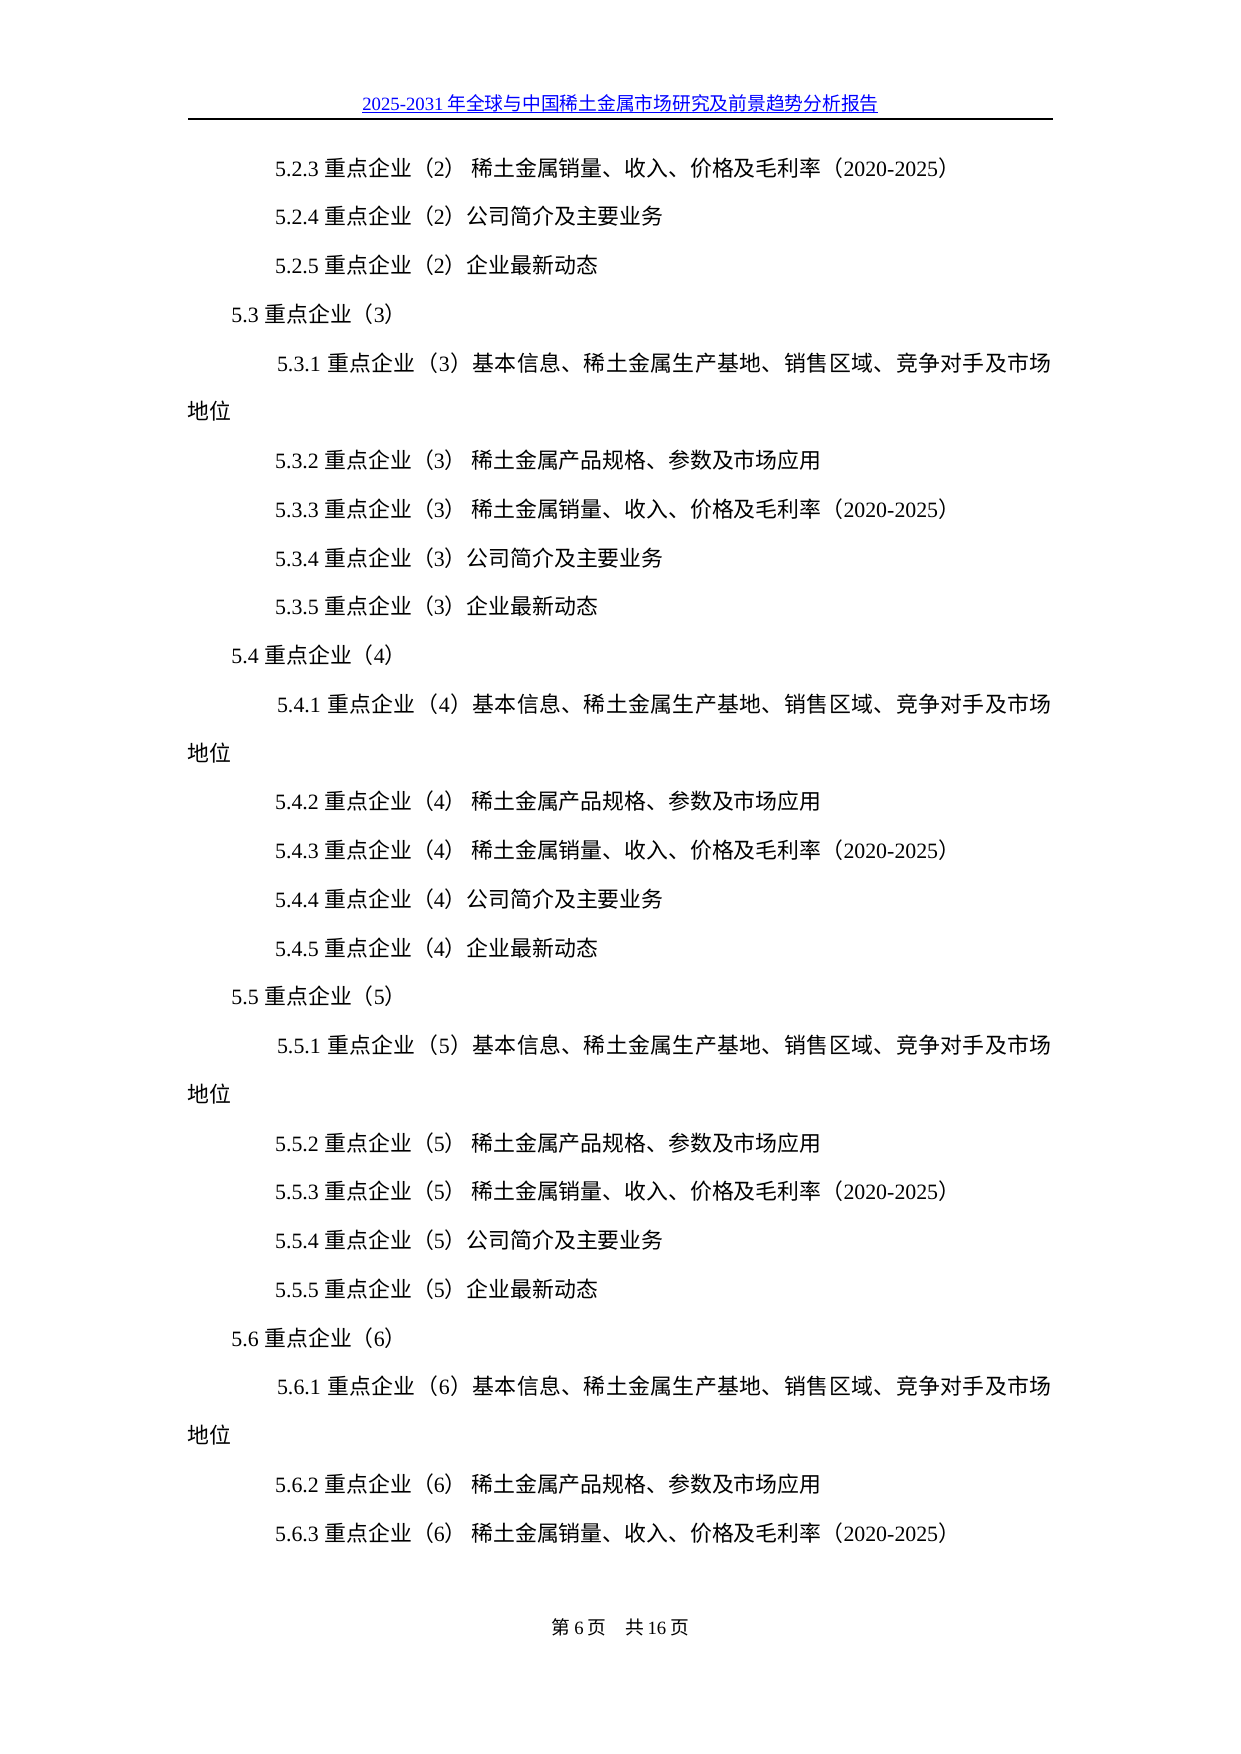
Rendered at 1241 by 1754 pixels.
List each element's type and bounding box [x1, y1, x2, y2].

text [187, 150, 1053, 1548]
